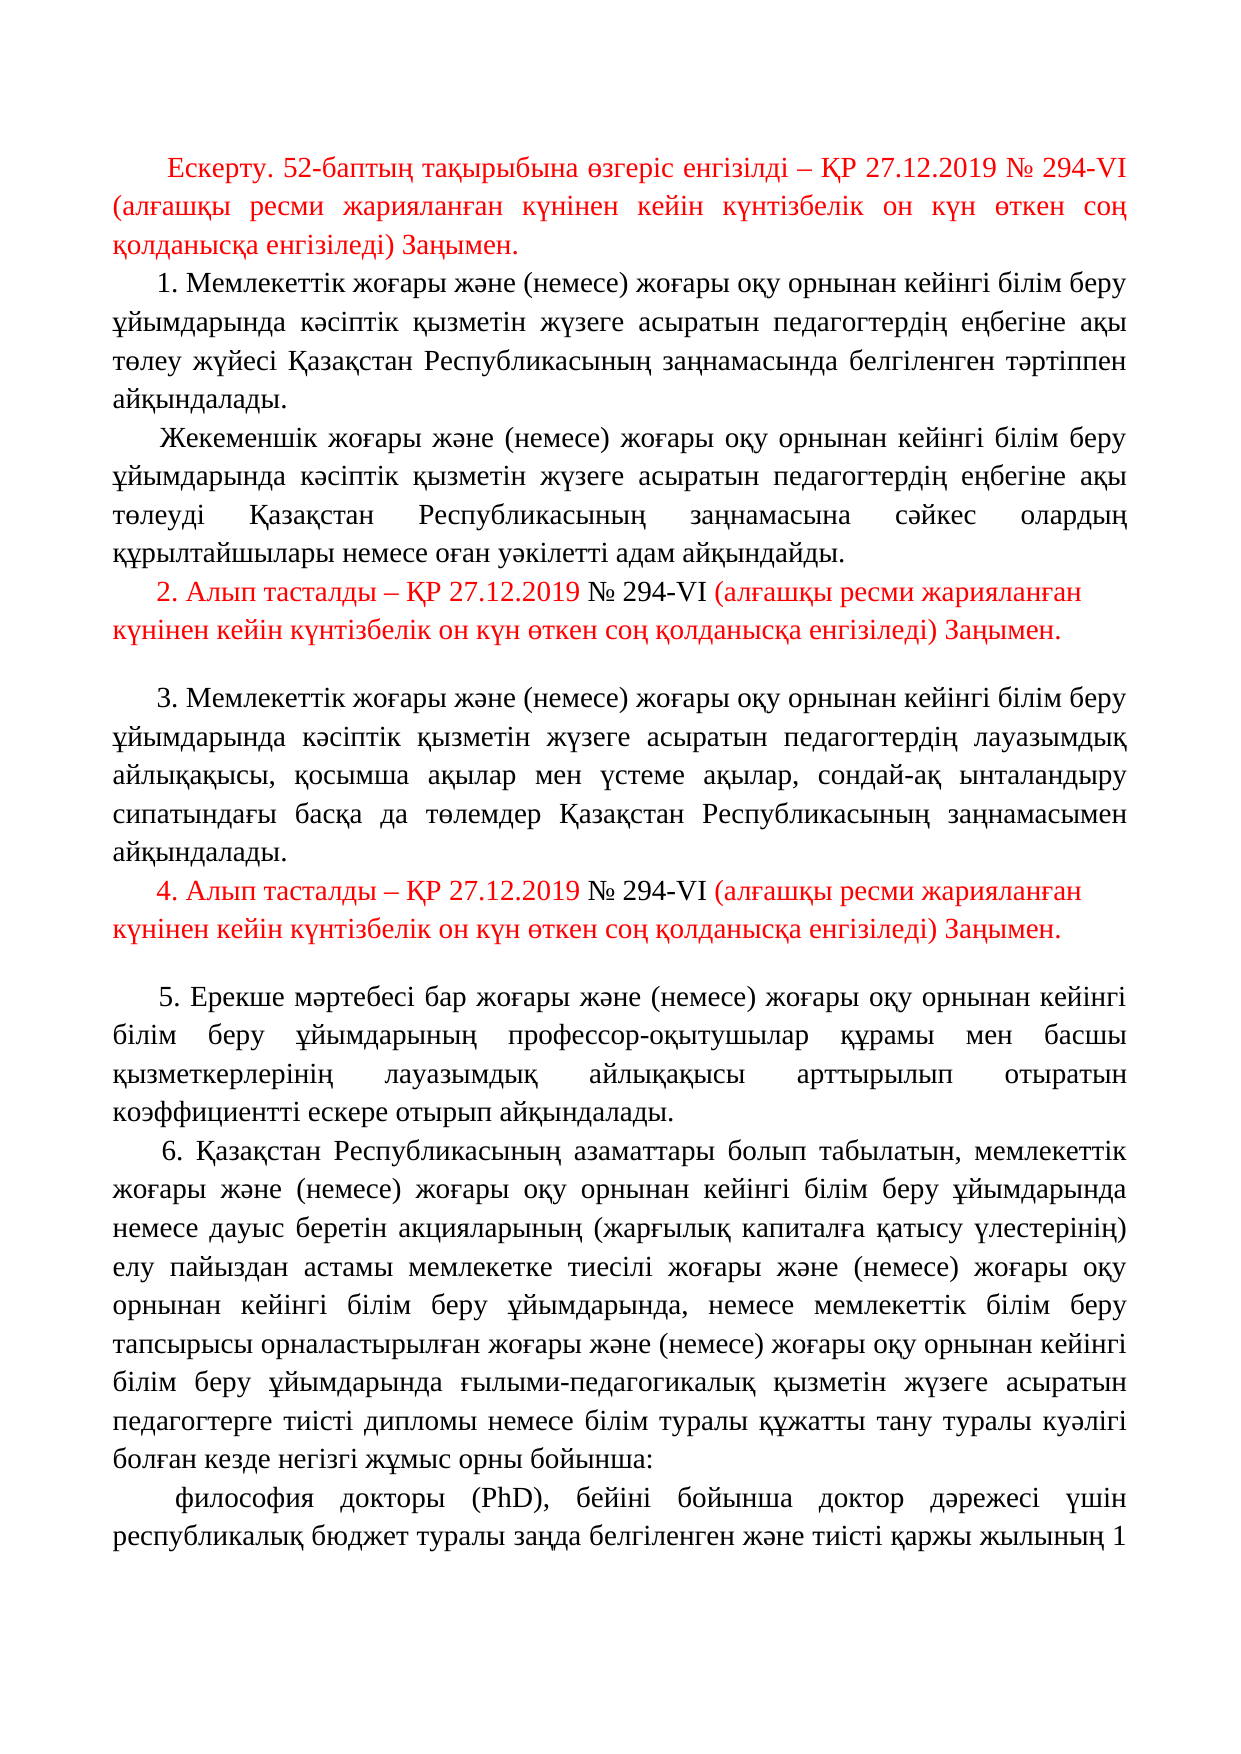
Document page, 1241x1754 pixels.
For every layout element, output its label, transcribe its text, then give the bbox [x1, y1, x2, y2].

text Ескерту. 52-баптың тақырыбына өзгеріс енгізілді – ҚР 27.12.2019 № 294-VІ (алғашқы ресми жарияланған күнінен кейін күнтізбелік он күн өткен соң қолданысқа енгізіледі) Заңымен. [112, 150, 1128, 261]
text 4. Алып тасталды – ҚР 27.12.2019 № 294-VІ (алғашқы ресми жарияланған күнінен кейін күнтізбелік он күн өткен соң қолданысқа енгізіледі) Заңымен. [112, 873, 1128, 975]
text 1. Мемлекеттік жоғары және (немесе) жоғары оқу орнынан кейінгі білім беру ұйымдарында кәсіптік қызметін жүзеге асыратын педагогтердің еңбегіне ақы төлеу жүйесі Қазақстан Республикасының заңнамасында белгіленген тәртіппен айқындалады. [112, 266, 1128, 415]
text 2. Алып тасталды – ҚР 27.12.2019 № 294-VІ (алғашқы ресми жарияланған күнінен кейін күнтізбелік он күн өткен соң қолданысқа енгізіледі) Заңымен. [112, 574, 1128, 676]
text Жекеменшік жоғары және (немесе) жоғары оқу орнынан кейінгі білім беру ұйымдарында кәсіптік қызметін жүзеге асыратын педагогтердің еңбегіне ақы төлеуді Қазақстан Республикасының заңнамасына сәйкес олардың құрылтайшылары немесе оған уәкілетті адам айқындайды. [112, 420, 1128, 569]
text 6. Қазақстан Республикасының азаматтары болып табылатын, мемлекеттік жоғары және (немесе) жоғары оқу орнынан кейінгі білім беру ұйымдарында немесе дауыс беретін акцияларының (жарғылық капиталға қатысу үлестерінің) елу пайыздан астамы мемлекетке тиесілі жоғары және (немесе) жоғары оқу орнынан кейінгі білім беру ұйымдарында, немесе мемлекеттік білім беру тапсырысы орналастырылған жоғары және (немесе) жоғары оқу орнынан кейінгі білім беру ұйымдарында ғылыми-педагогикалық қызметін жүзеге асыратын педагогтерге тиісті дипломы немесе білім туралы құжатты тану туралы куәлігі болған кезде негізгі жұмыс орны бойынша: [112, 1133, 1128, 1475]
text 5. Ерекше мәртебесі бар жоғары және (немесе) жоғары оқу орнынан кейінгі білім беру ұйымдарының профессор-оқытушылар құрамы мен басшы қызметкерлерінің лауазымдық айлықақысы арттырылып отыратын коэффициентті ескере отырып айқындалады. [112, 979, 1128, 1128]
text 3. Мемлекеттік жоғары және (немесе) жоғары оқу орнынан кейінгі білім беру ұйымдарында кәсіптік қызметін жүзеге асыратын педагогтердің лауазымдық айлықақысы, қосымша ақылар мен үстеме ақылар, сондай-ақ ынталандыру сипатындағы басқа да төлемдер Қазақстан Республикасының заңнамасымен айқындалады. [112, 680, 1128, 868]
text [112, 1480, 1128, 1552]
